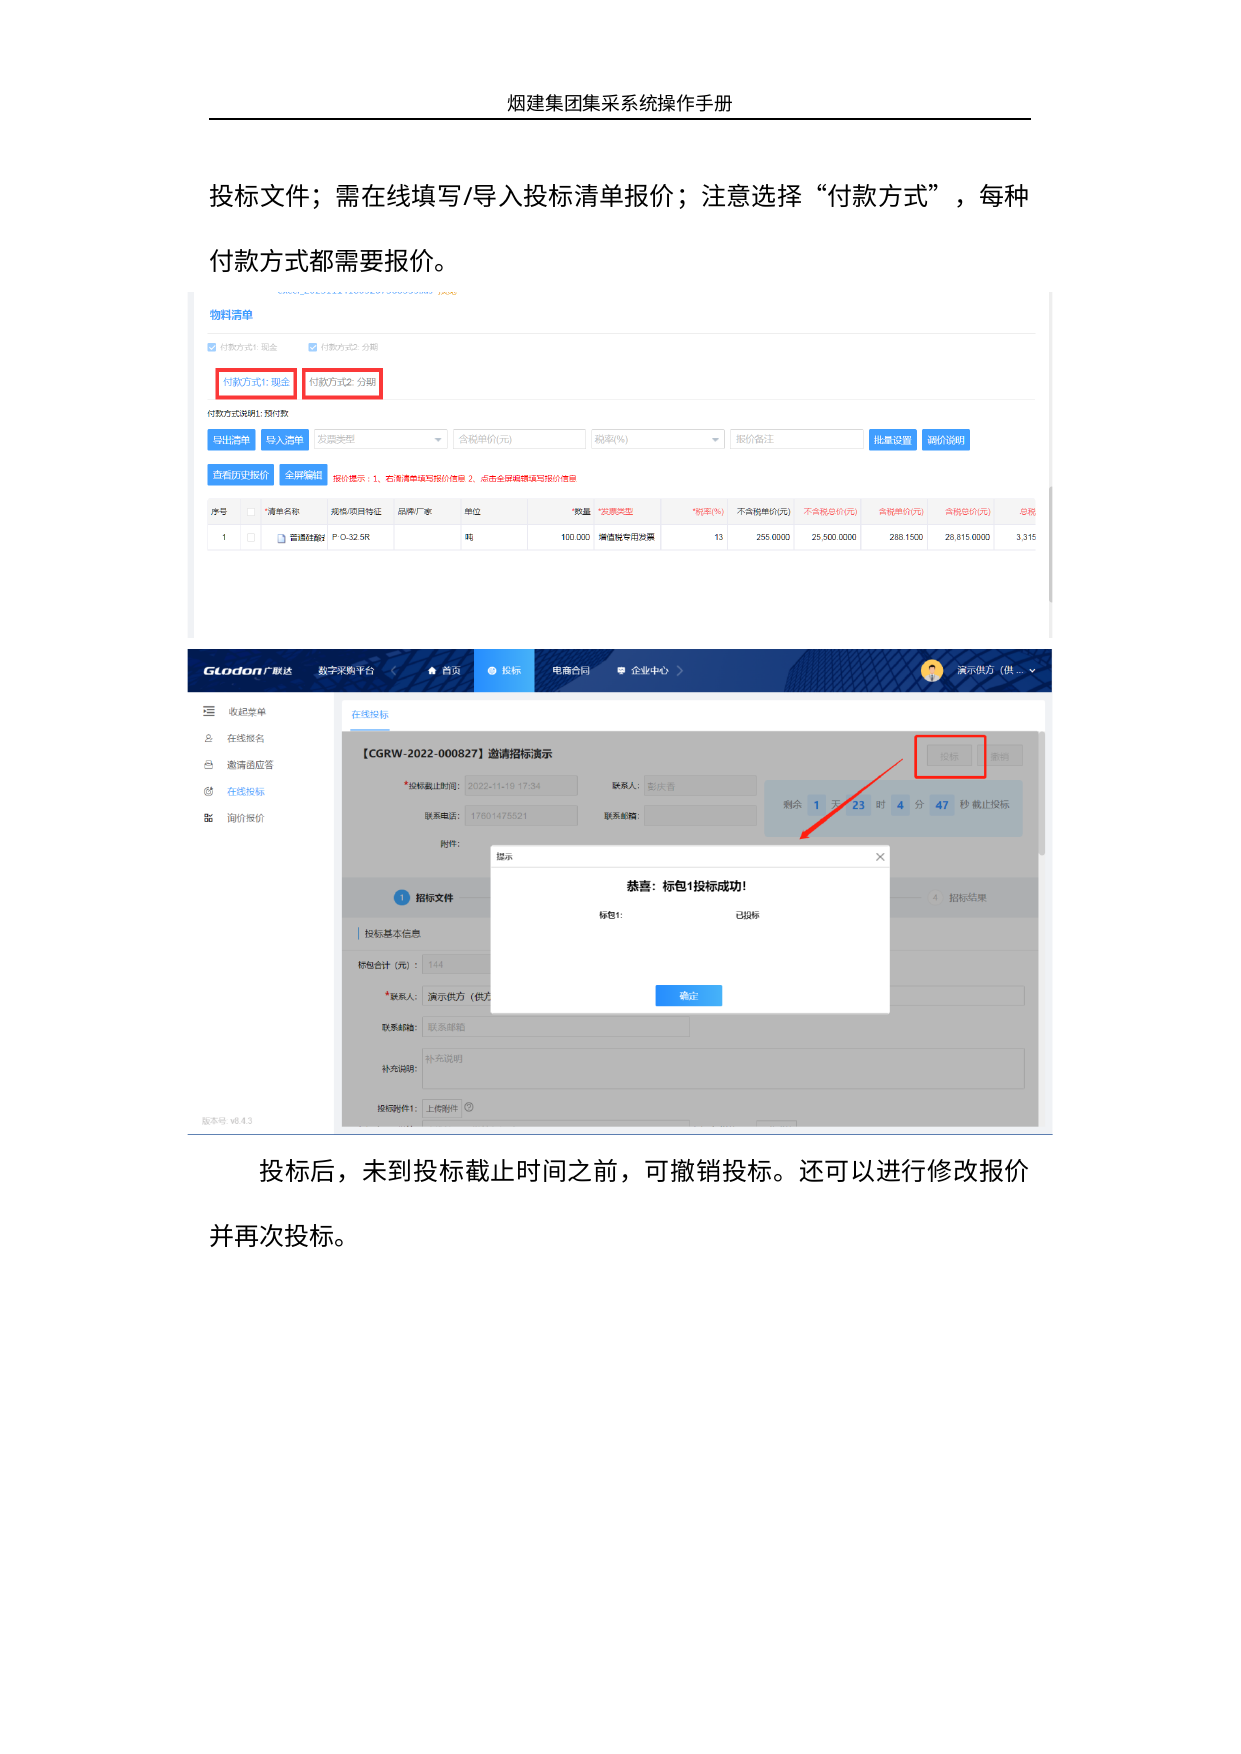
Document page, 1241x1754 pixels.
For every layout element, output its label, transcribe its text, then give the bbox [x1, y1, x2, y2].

text 投标后，未到投标截止时间之前，可撤销投标。还可以进行修改报价并再次投标。 [209, 1137, 1031, 1267]
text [209, 162, 1031, 292]
picture [187, 292, 1053, 638]
picture [187, 649, 1053, 1135]
